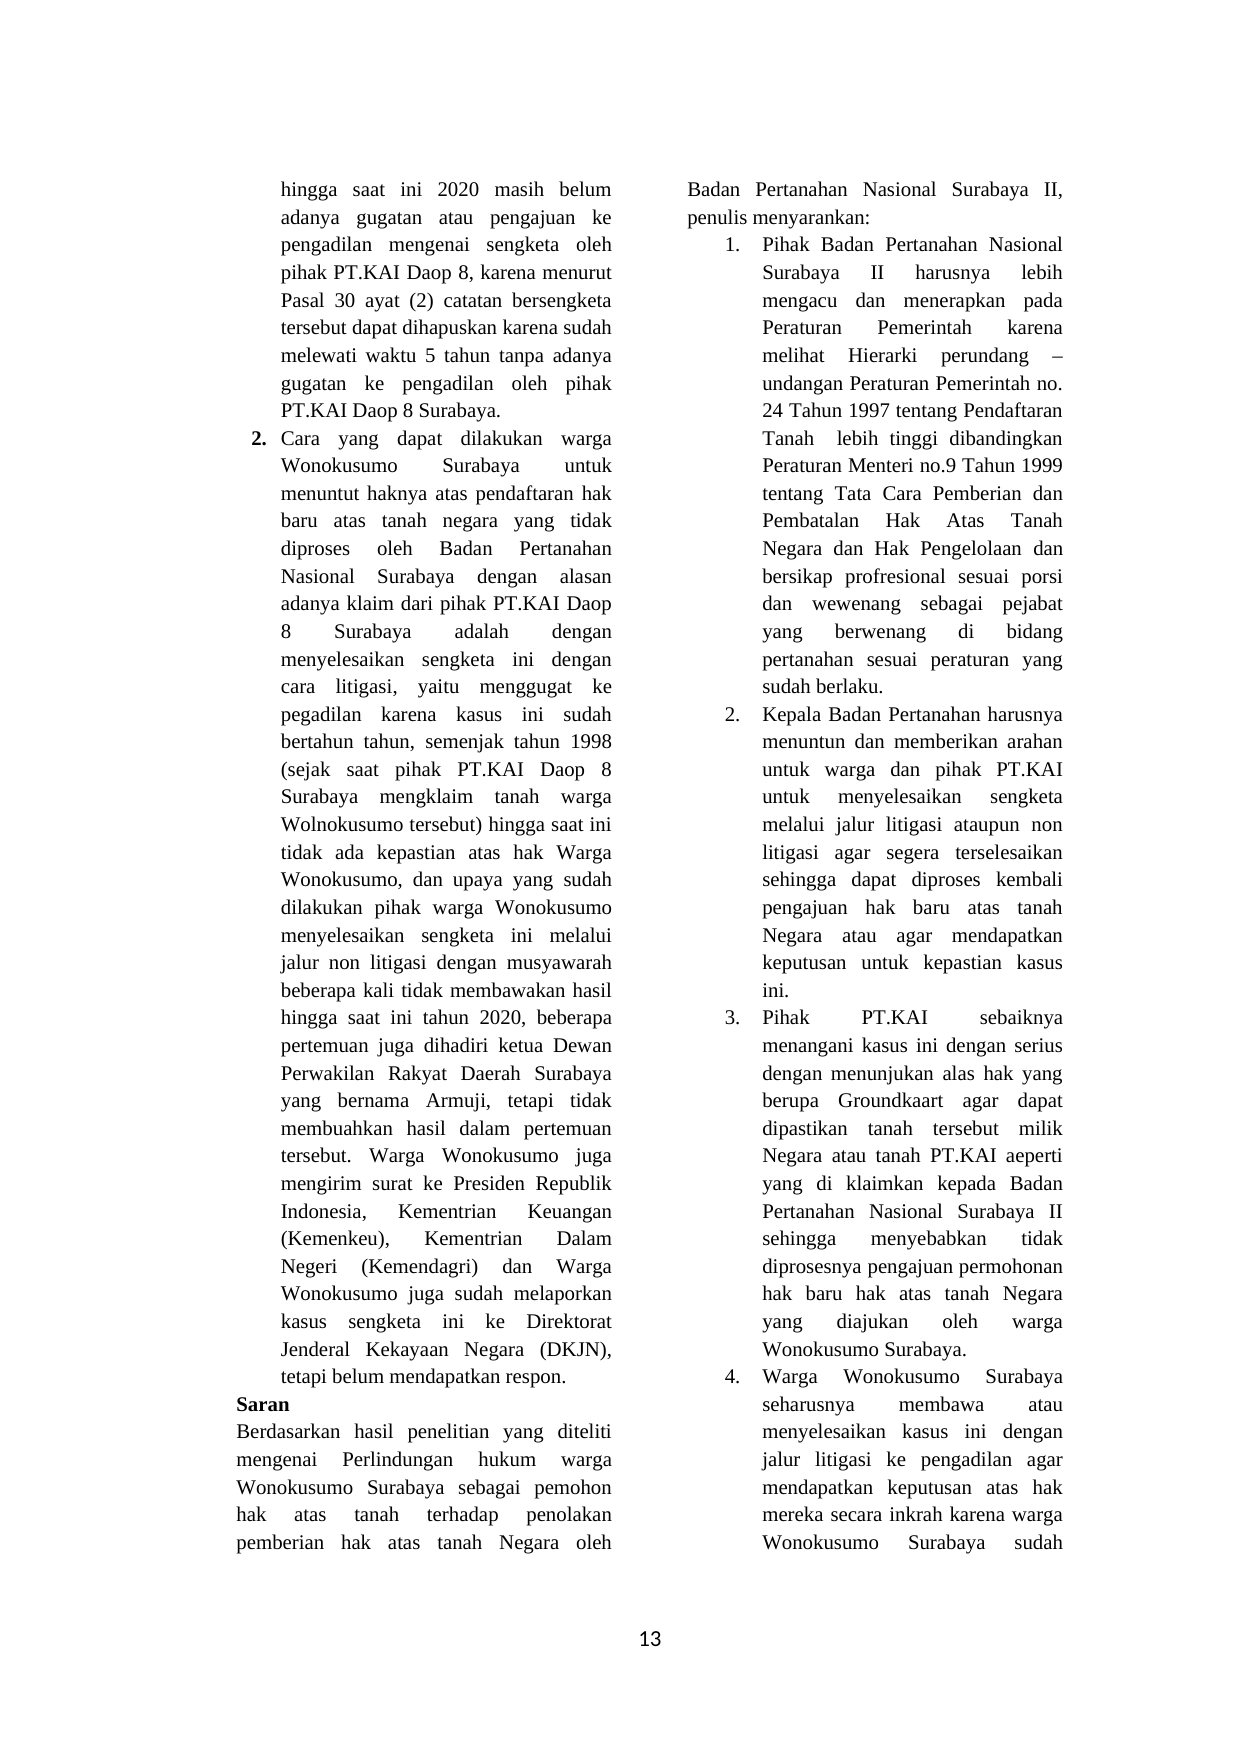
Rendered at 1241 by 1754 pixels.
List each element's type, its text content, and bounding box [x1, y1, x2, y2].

list Pihak Badan Pertanahan Nasional Surabaya II harusnya lebih mengacu dan menerapkan pada Peraturan Pemerintah karena melihat Hierarki perundang – undangan Peraturan Pemerintah no. 24 Tahun 1997 tentang Pendaftaran Tanah lebih tinggi dibandingkan Peraturan Menteri no.9 Tahun 1999 tentang Tata Cara Pemberian dan Pembatalan Hak Atas Tanah Negara dan Hak Pengelolaan dan bersikap profresional sesuai porsi dan wewenang sebagai pejabat yang berwenang di bidang pertanahan sesuai peraturan yang sudah berlaku. [724, 232, 1063, 698]
text Saran [236, 1392, 612, 1416]
text Berdasarkan hasil penelitian yang diteliti mengenai Perlindungan hukum warga Wonokusumo Surabaya sebagai pemohon hak atas tanah terhadap penolakan pemberian hak atas tanah Negara oleh Badan Pertanahan Nasional Surabaya II, penulis menyarankan: [687, 177, 1063, 229]
list Cara yang dapat dilakukan warga Wonokusumo Surabaya untuk menuntut haknya atas pendaftaran hak baru atas tanah negara yang tidak diproses oleh Badan Pertanahan Nasional Surabaya dengan alasan adanya klaim dari pihak PT.KAI Daop 8 Surabaya adalah dengan menyelesaikan sengketa ini dengan cara litigasi, yaitu menggugat ke pegadilan karena kasus ini sudah bertahun tahun, semenjak tahun 1998 (sejak saat pihak PT.KAI Daop 8 Surabaya mengklaim tanah warga Wolnokusumo tersebut) hingga saat ini tidak ada kepastian atas hak Warga Wonokusumo, dan upaya yang sudah dilakukan pihak warga Wonokusumo menyelesaikan sengketa ini melalui jalur non litigasi dengan musyawarah beberapa kali tidak membawakan hasil hingga saat ini tahun 2020, beberapa pertemuan juga dihadiri ketua Dewan Perwakilan Rakyat Daerah Surabaya yang bernama Armuji, tetapi tidak membuahkan hasil dalam pertemuan tersebut. Warga Wonokusumo juga mengirim surat ke Presiden Republik Indonesia, Kementrian Keuangan (Kemenkeu), Kementrian Dalam Negeri (Kemendagri) dan Warga Wonokusumo juga sudah melaporkan kasus sengketa ini ke Direktorat Jenderal Kekayaan Negara (DKJN), tetapi belum mendapatkan respon. [251, 426, 612, 1388]
list Kepala Badan Pertanahan harusnya menuntun dan memberikan arahan untuk warga dan pihak PT.KAI untuk menyelesaikan sengketa melalui jalur litigasi ataupun non litigasi agar segera terselesaikan sehingga dapat diproses kembali pengajuan hak baru atas tanah Negara atau agar mendapatkan keputusan untuk kepastian kasus ini. [724, 702, 1063, 1002]
list Pihak PT.KAI sebaiknya menangani kasus ini dengan serius dengan menunjukan alas hak yang berupa Groundkaart agar dapat dipastikan tanah tersebut milik Negara atau tanah PT.KAI aeperti yang di klaimkan kepada Badan Pertanahan Nasional Surabaya II sehingga menyebabkan tidak diprosesnya pengajuan permohonan hak baru hak atas tanah Negara yang diajukan oleh warga Wonokusumo Surabaya. [724, 1005, 1063, 1361]
text Berdasarkan hasil penelitian yang diteliti mengenai Perlindungan hukum warga Wonokusumo Surabaya sebagai pemohon hak atas tanah terhadap penolakan pemberian hak atas tanah Negara oleh Badan Pertanahan Nasional Surabaya II, penulis menyarankan: [236, 1419, 612, 1554]
